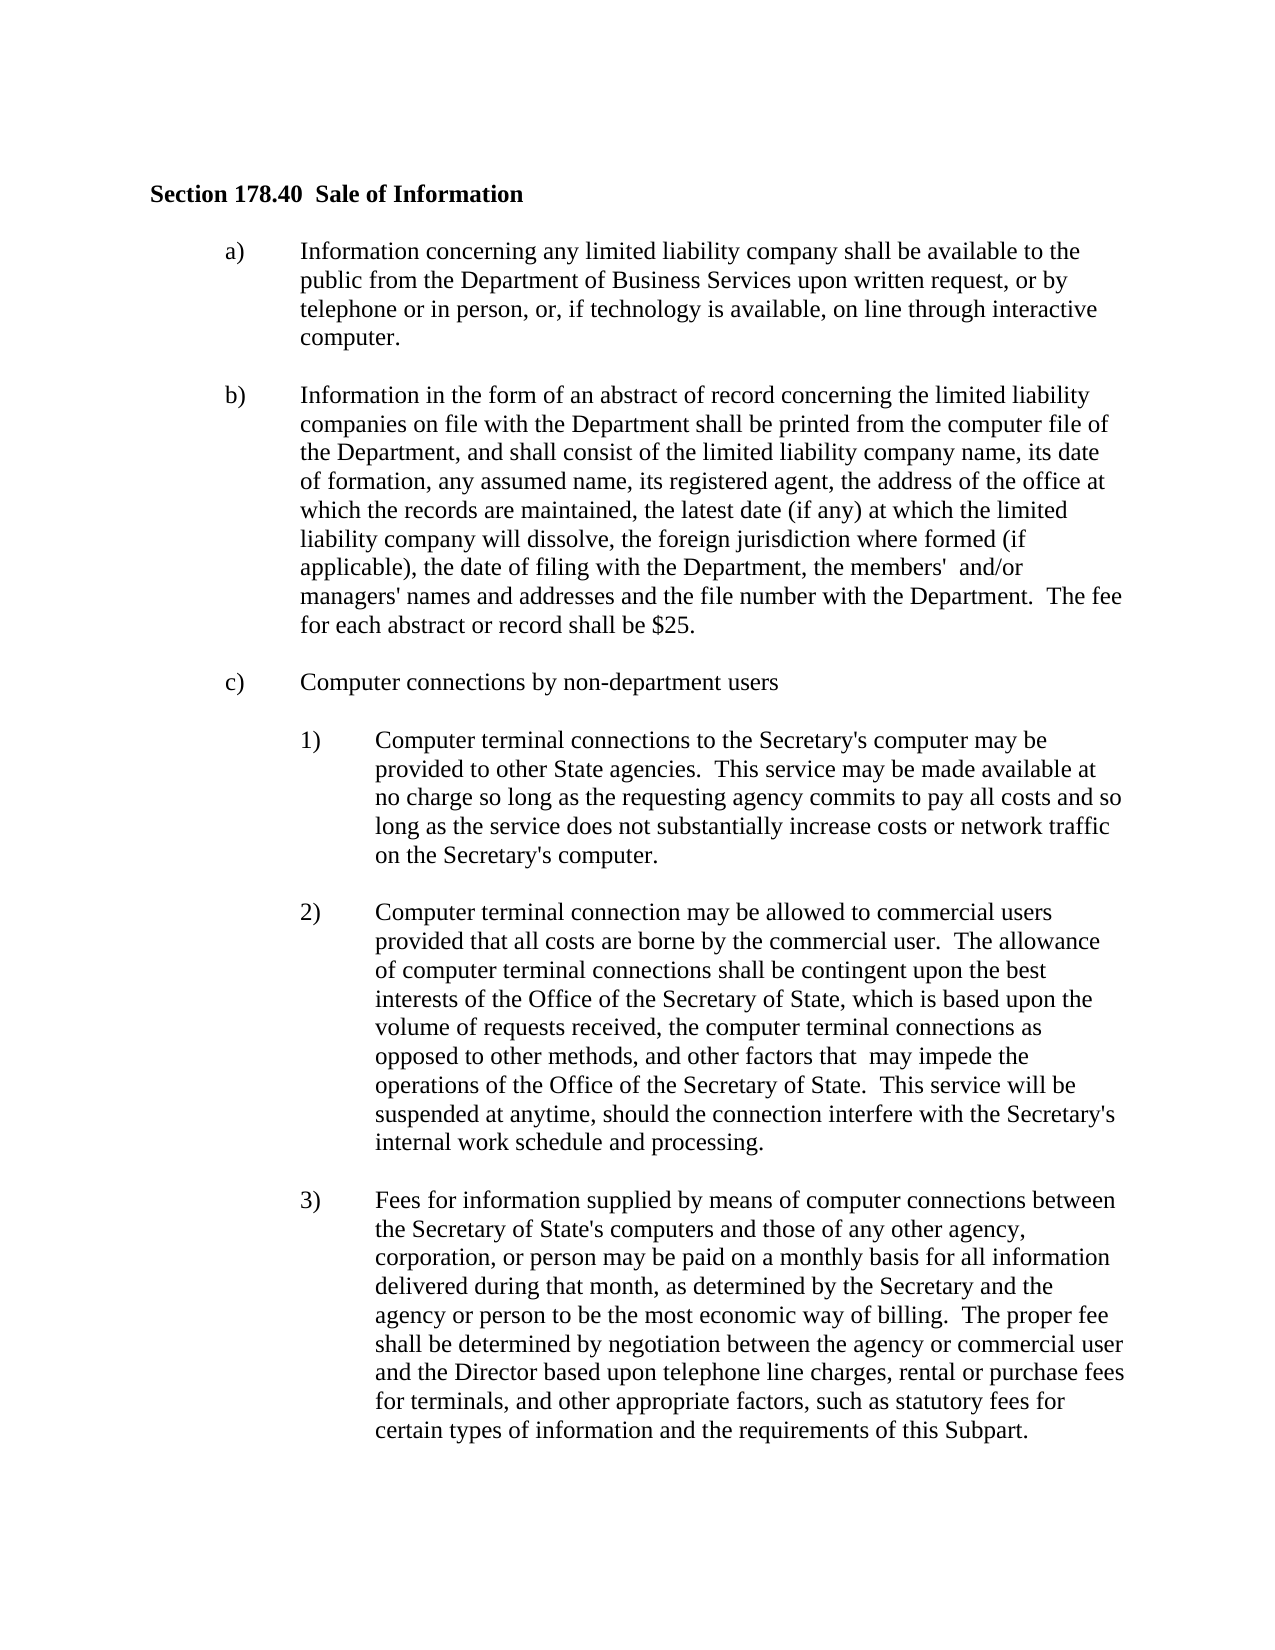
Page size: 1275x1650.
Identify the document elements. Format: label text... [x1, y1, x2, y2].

text 2) Computer terminal connection may be allowed to commercial users provided that all costs are borne by the commercial user. The allowance of computer terminal connections shall be contingent upon the best interests of the Office of the Secretary of State, which is based upon the volume of requests received, the computer terminal connections as opposed to other methods, and other factors that may impede the operations of the Office of the Secretary of State. This service will be suspended at anytime, should the connection interfere with the Secretary's internal work schedule and processing. [300, 897, 1125, 1156]
text Section 178.40 Sale of Information [150, 179, 1125, 207]
text 3) Fees for information supplied by means of computer connections between the Secretary of State's computers and those of any other agency, corporation, or person may be paid on a monthly basis for all information delivered during that month, as determined by the Secretary and the agency or person to be the most economic way of billing. The proper fee shall be determined by negotiation between the agency or commercial user and the Director based upon telephone line charges, rental or purchase fees for terminals, and other appropriate factors, such as statutory fees for certain types of information and the requirements of this Subpart. [300, 1185, 1125, 1444]
text a) Information concerning any limited liability company shall be available to the public from the Department of Business Services upon written request, or by telephone or in person, or, if technology is available, on line through interactive computer. [225, 236, 1125, 351]
text b) Information in the form of an abstract of record concerning the limited liability companies on file with the Department shall be printed from the computer file of the Department, and shall consist of the limited liability company name, its date of formation, any assumed name, its registered agent, the address of the office at which the records are maintained, the latest date (if any) at which the limited liability company will dissolve, the foreign jurisdiction where formed (if applicable), the date of filing with the Department, the members' and/or managers' names and addresses and the file number with the Department. The fee for each abstract or record shall be $25. [225, 380, 1125, 639]
text c) Computer connections by non-department users [225, 667, 1125, 696]
text 1) Computer terminal connections to the Secretary's computer may be provided to other State agencies. This service may be made available at no charge so long as the requesting agency commits to pay all costs and so long as the service does not substantially increase costs or network traffic on the Secretary's computer. [300, 725, 1125, 869]
